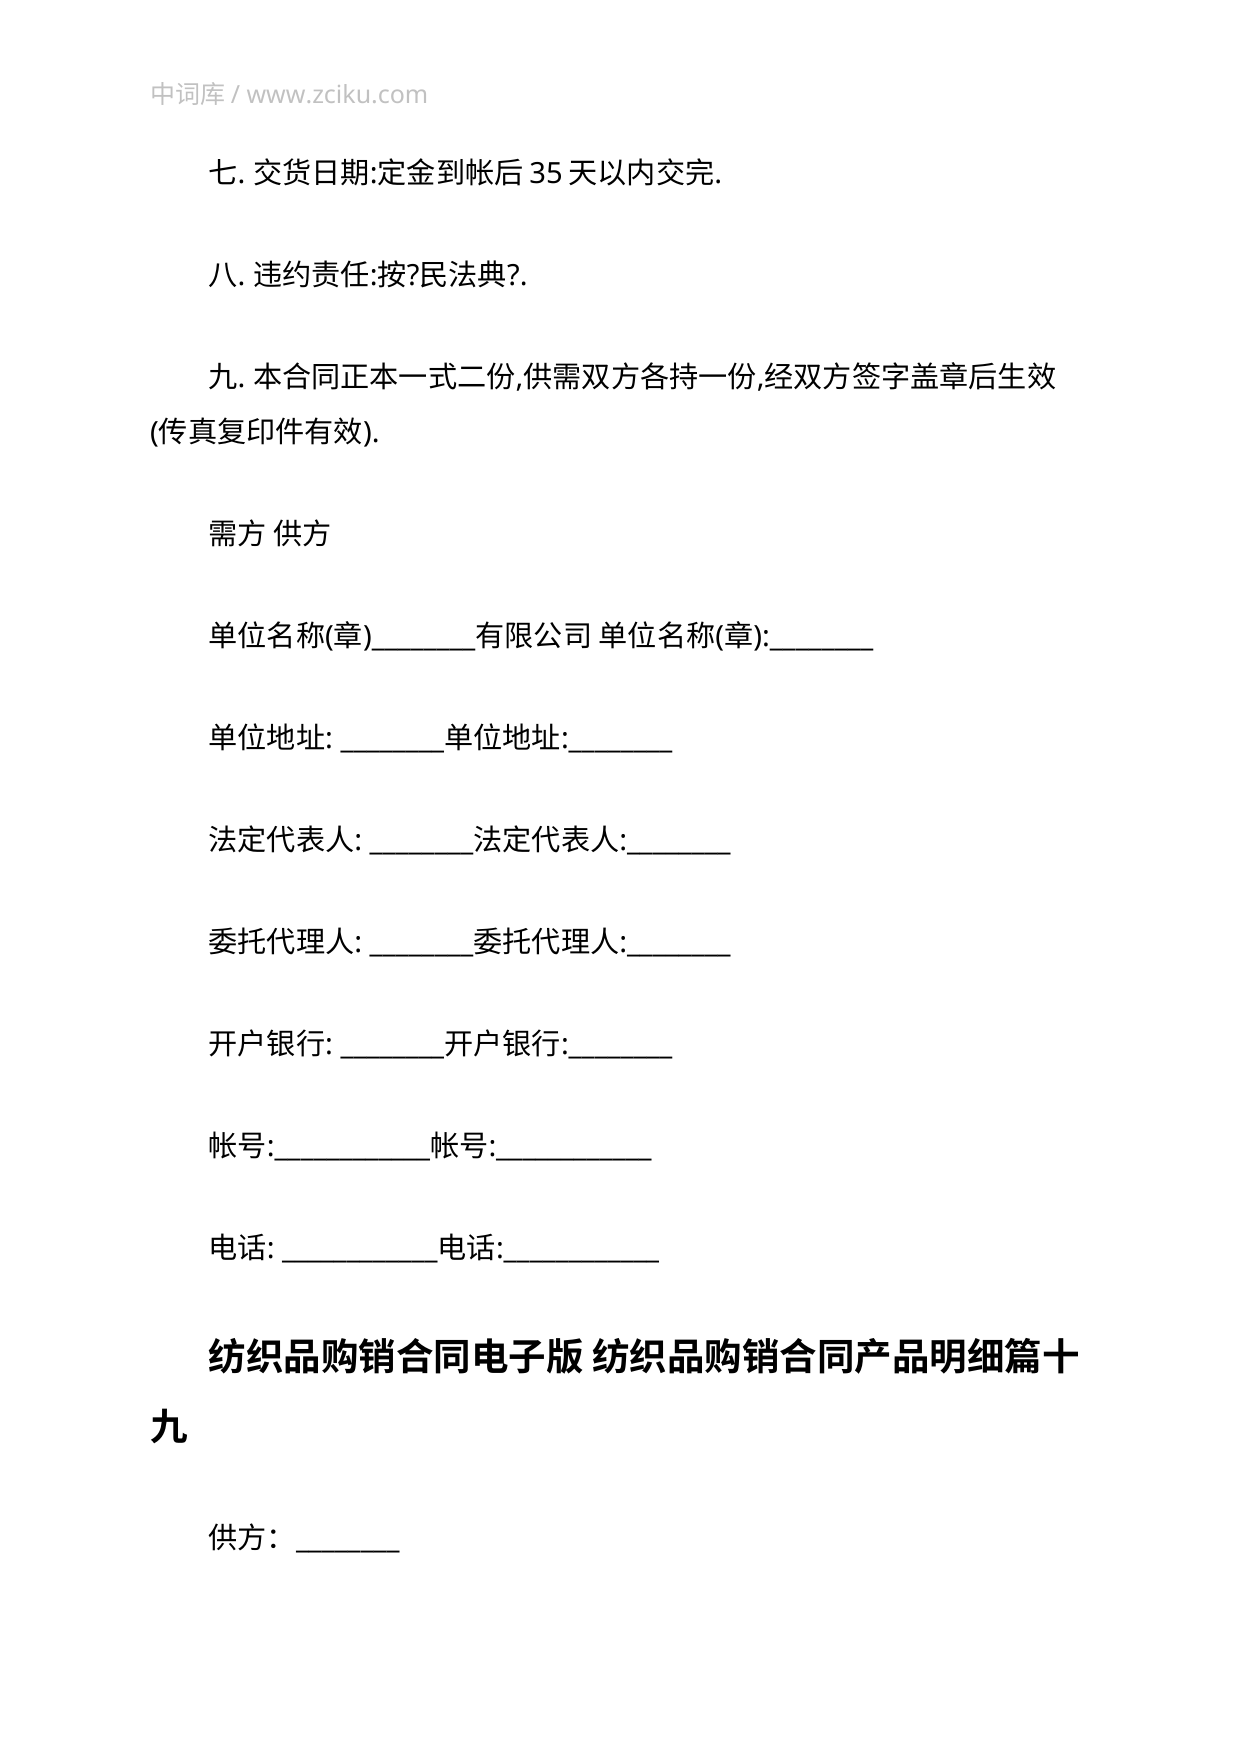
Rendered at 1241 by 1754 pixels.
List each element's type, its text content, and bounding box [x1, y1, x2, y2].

text 纺织品购销合同电子版 纺织品购销合同产品明细篇十九 [150, 1327, 1090, 1451]
text 电话: ____________电话:____________ [150, 1224, 1090, 1267]
text 帐号:____________帐号:____________ [150, 1123, 1090, 1165]
text 供方：________ [150, 1514, 1090, 1557]
text 法定代表人: ________法定代表人:________ [150, 817, 1090, 859]
text 需方 供方 [150, 511, 1090, 553]
text 八. 违约责任:按?民法典?. [150, 252, 1090, 294]
text 七. 交货日期:定金到帐后35天以内交完. [150, 150, 1090, 192]
text 单位地址: ________单位地址:________ [150, 715, 1090, 757]
text 开户银行: ________开户银行:________ [150, 1021, 1090, 1063]
text 九. 本合同正本一式二份,供需双方各持一份,经双方签字盖章后生效(传真复印件有效). [150, 354, 1090, 451]
text 单位名称(章)________有限公司 单位名称(章):________ [150, 613, 1090, 655]
text 委托代理人: ________委托代理人:________ [150, 919, 1090, 961]
